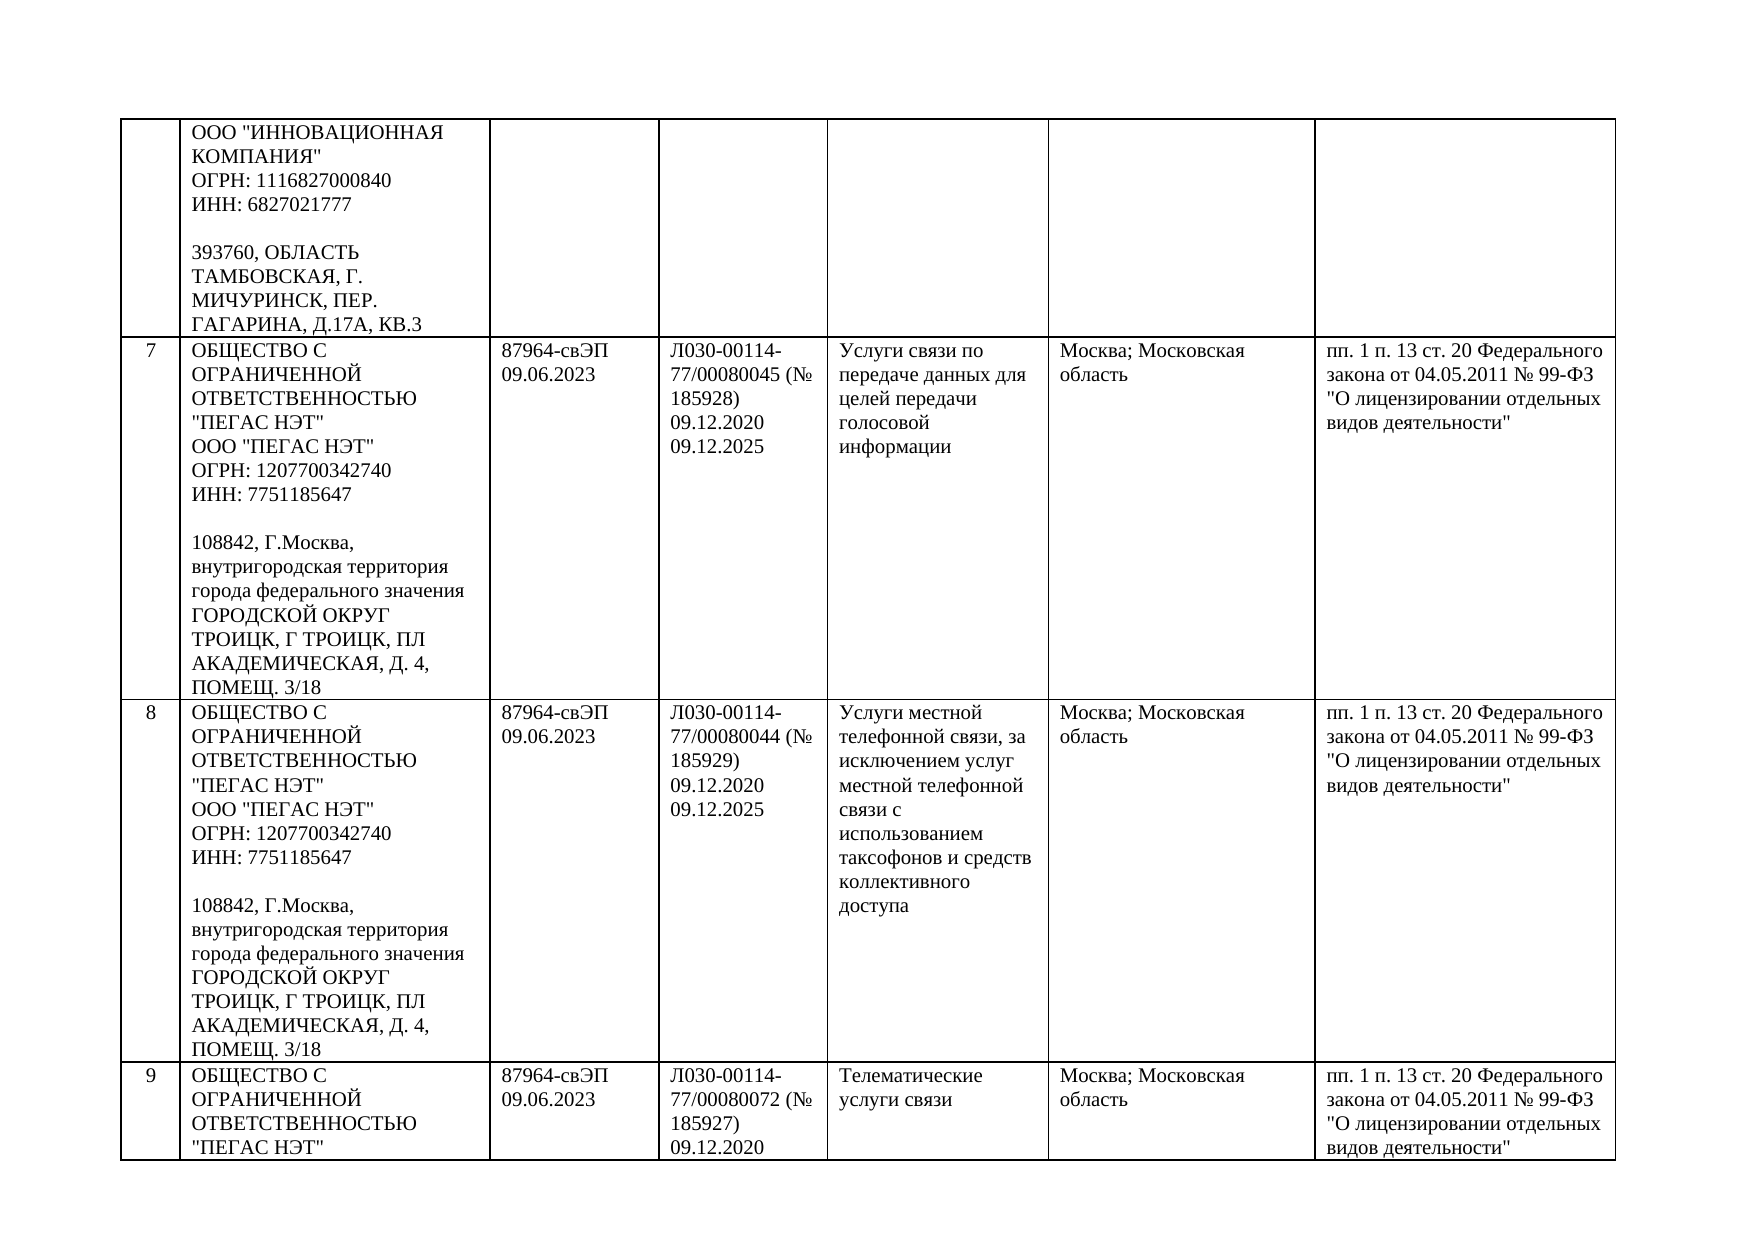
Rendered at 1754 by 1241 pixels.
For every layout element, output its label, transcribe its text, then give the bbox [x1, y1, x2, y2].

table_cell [181, 120, 489, 336]
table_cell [181, 1063, 489, 1159]
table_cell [1049, 1063, 1314, 1159]
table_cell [1049, 120, 1314, 336]
table_cell 9 [122, 1063, 179, 1159]
table_cell Москва; Московская область [1049, 338, 1314, 699]
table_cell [660, 120, 827, 336]
table_cell 7 [122, 338, 179, 699]
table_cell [828, 120, 1048, 336]
table_cell пп. 1 п. 13 ст. 20 Федерального закона от 04.05.2011 № 99-ФЗ "О лицензировании отдельных видов деятельности" [1316, 338, 1615, 699]
table_cell пп. 1 п. 13 ст. 20 Федерального закона от 04.05.2011 № 99-ФЗ "О лицензировании отдельных видов деятельности" [1316, 700, 1615, 1061]
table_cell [491, 1063, 658, 1159]
table_cell 6 [122, 120, 179, 336]
table_cell Услуги местной телефонной связи, за исключением услуг местной телефонной связи с использованием таксофонов и средств коллективного доступа [828, 700, 1048, 1061]
table_cell 87964-свЭП 09.06.2023 [491, 700, 658, 1061]
table_cell Москва; Московская область [1049, 700, 1314, 1061]
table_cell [491, 120, 658, 336]
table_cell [660, 1063, 827, 1159]
table_cell Л030-00114-77/00080045 (№ 185928) 09.12.2020 09.12.2025 [660, 338, 827, 699]
table_cell 87964-свЭП 09.06.2023 [491, 338, 658, 699]
table_cell Услуги связи по передаче данных для целей передачи голосовой информации [828, 338, 1048, 699]
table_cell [1316, 1063, 1615, 1159]
table_cell Л030-00114-77/00080044 (№ 185929) 09.12.2020 09.12.2025 [660, 700, 827, 1061]
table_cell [828, 1063, 1048, 1159]
table_cell 8 [122, 700, 179, 1061]
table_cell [1316, 120, 1615, 336]
